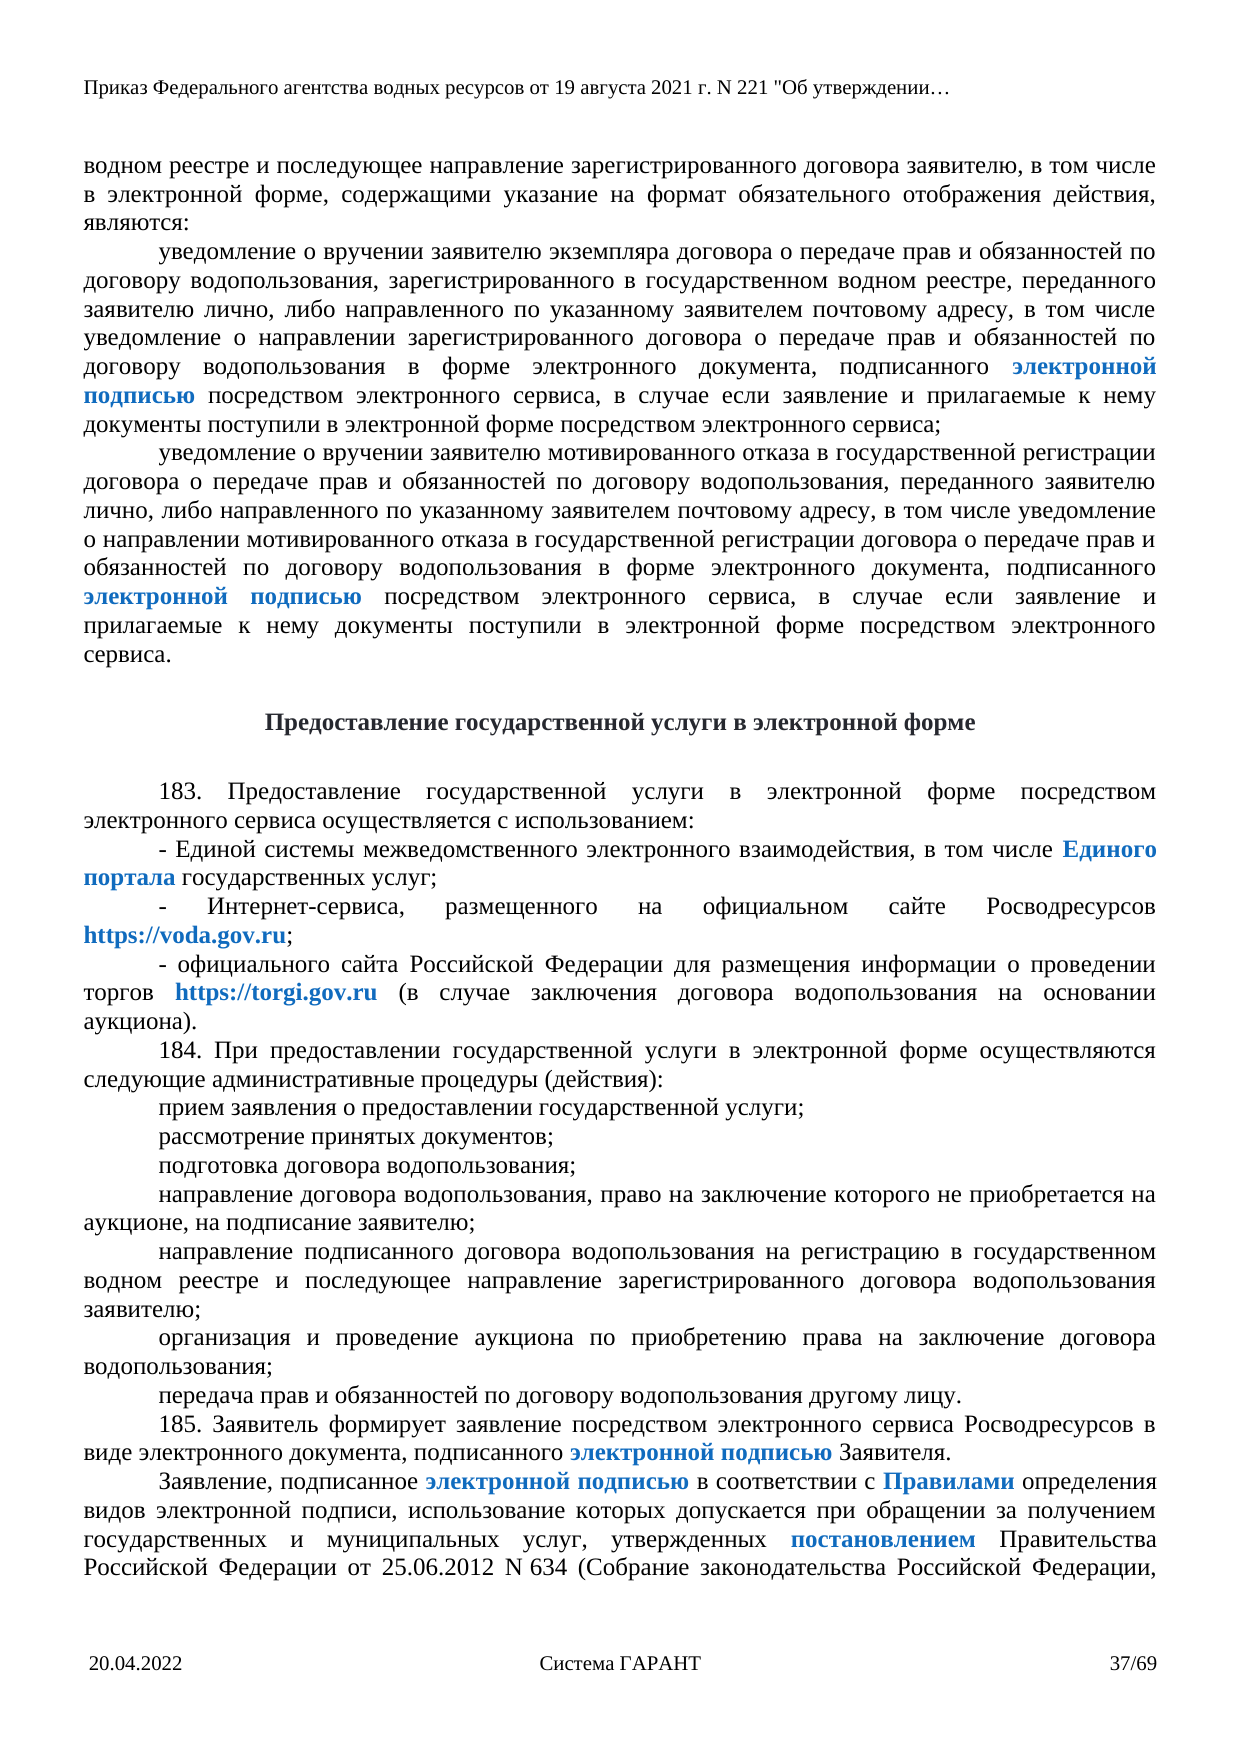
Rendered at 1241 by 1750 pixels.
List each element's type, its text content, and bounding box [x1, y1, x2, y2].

text передача прав и обязанностей по договору водопользования другому лицу. [83, 1380, 1157, 1409]
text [83, 150, 1157, 236]
text организация и проведение аукциона по приобретению права на заключение договора водопользования; [83, 1322, 1157, 1380]
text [83, 1466, 1157, 1581]
text 185. Заявитель формирует заявление посредством электронного сервиса Росводресурсов в виде электронного документа, подписанного электронной подписью Заявителя. [83, 1409, 1157, 1466]
text 183. Предоставление государственной услуги в электронной форме посредством электронного сервиса осуществляется с использованием: [83, 776, 1157, 834]
text - Единой системы межведомственного электронного взаимодействия, в том числе Единого портала государственных услуг; [83, 834, 1157, 891]
text направление подписанного договора водопользования на регистрацию в государственном водном реестре и последующее направление зарегистрированного договора водопользования заявителю; [83, 1236, 1157, 1322]
text 184. При предоставлении государственной услуги в электронной форме осуществляются следующие административные процедуры (действия): [83, 1035, 1157, 1092]
text - официального сайта Российской Федерации для размещения информации о проведении торгов https://torgi.gov.ru (в случае заключения договора водопользования на основании аукциона). [83, 949, 1157, 1035]
text прием заявления о предоставлении государственной услуги; [83, 1092, 1157, 1121]
text уведомление о вручении заявителю экземпляра договора о передаче прав и обязанностей по договору водопользования, зарегистрированного в государственном водном реестре, переданного заявителю лично, либо направленного по указанному заявителем почтовому адресу, в том числе уведомление о направлении зарегистрированного договора о передаче прав и обязанностей по договору водопользования в форме электронного документа, подписанного электронной подписью посредством электронного сервиса, в случае если заявление и прилагаемые к нему документы поступили в электронной форме посредством электронного сервиса; [83, 236, 1157, 437]
text направление договора водопользования, право на заключение которого не приобретается на аукционе, на подписание заявителю; [83, 1179, 1157, 1236]
text рассмотрение принятых документов; [83, 1121, 1157, 1150]
text уведомление о вручении заявителю мотивированного отказа в государственной регистрации договора о передаче прав и обязанностей по договору водопользования, переданного заявителю лично, либо направленного по указанному заявителем почтовому адресу, в том числе уведомление о направлении мотивированного отказа в государственной регистрации договора о передаче прав и обязанностей по договору водопользования в форме электронного документа, подписанного электронной подписью посредством электронного сервиса, в случае если заявление и прилагаемые к нему документы поступили в электронной форме посредством электронного сервиса. [83, 437, 1157, 667]
text - Интернет-сервиса, размещенного на официальном сайте Росводресурсов https://voda.gov.ru; [83, 891, 1157, 949]
subtitle Предоставление государственной услуги в электронной форме [83, 707, 1157, 736]
text подготовка договора водопользования; [83, 1150, 1157, 1179]
